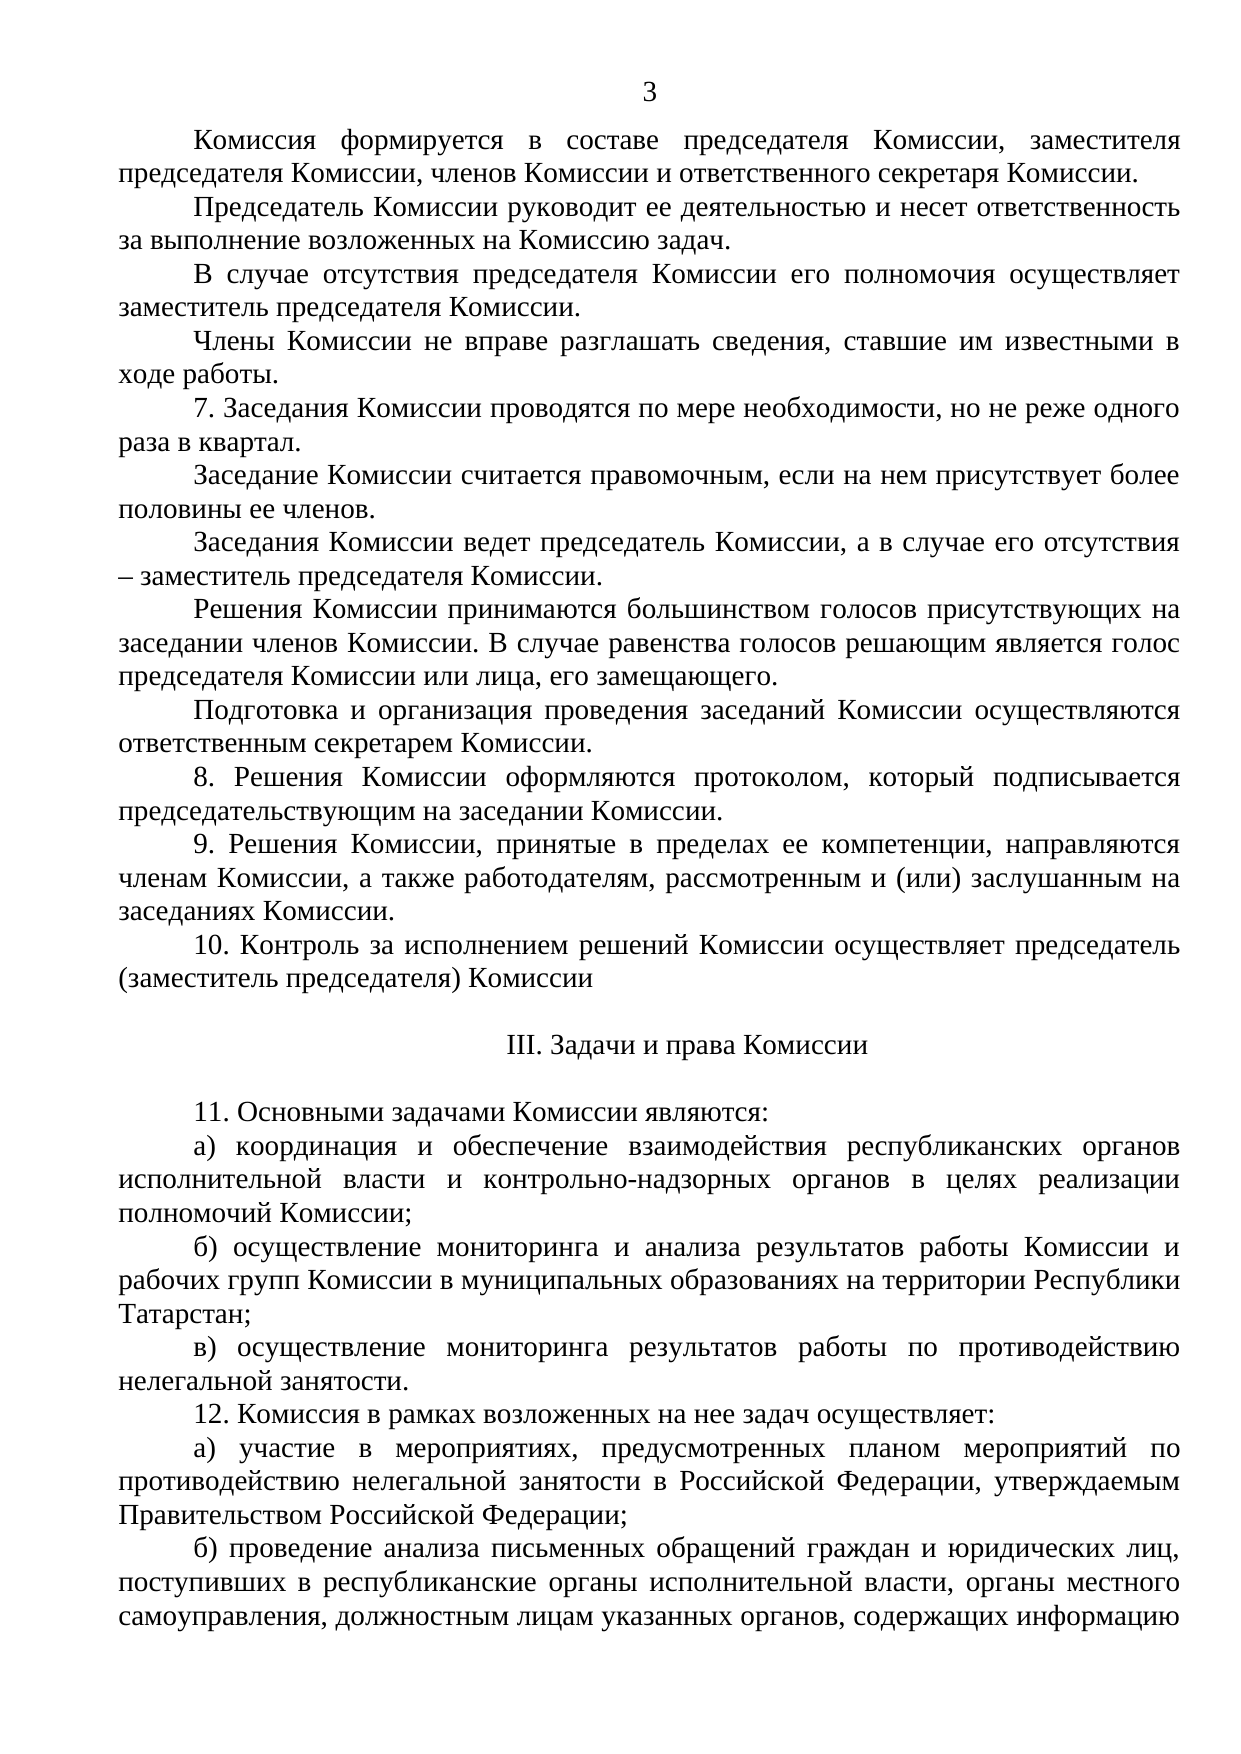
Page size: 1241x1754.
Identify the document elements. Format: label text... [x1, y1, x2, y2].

text 8. Решения Комиссии оформляются протоколом, который подписывается председательствующим на заседании Комиссии. [118, 759, 1181, 826]
text 12. Комиссия в рамках возложенных на нее задач осуществляет: [118, 1396, 1181, 1430]
text Комиссия формируется в составе председателя Комиссии, заместителя председателя Комиссии, членов Комиссии и ответственного секретаря Комиссии. [118, 122, 1181, 189]
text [118, 1531, 1181, 1631]
text 11. Основными задачами Комиссии являются: [118, 1094, 1181, 1128]
text а) координация и обеспечение взаимодействия республиканских органов исполнительной власти и контрольно-надзорных органов в целях реализации полномочий Комиссии; [118, 1128, 1181, 1229]
text 9. Решения Комиссии, принятые в пределах ее компетенции, направляются членам Комиссии, а также работодателям, рассмотренным и (или) заслушанным на заседаниях Комиссии. [118, 826, 1181, 927]
text Заседание Комиссии считается правомочным, если на нем присутствует более половины ее членов. [118, 457, 1181, 524]
text Решения Комиссии принимаются большинством голосов присутствующих на заседании членов Комиссии. В случае равенства голосов решающим является голос председателя Комиссии или лица, его замещающего. [118, 591, 1181, 692]
text Заседания Комиссии ведет председатель Комиссии, а в случае его отсутствия – заместитель председателя Комиссии. [118, 524, 1181, 591]
text Председатель Комиссии руководит ее деятельностью и несет ответственность за выполнение возложенных на Комиссию задач. [118, 189, 1181, 256]
text III. Задачи и права Комиссии [118, 1027, 1181, 1061]
text Подготовка и организация проведения заседаний Комиссии осуществляются ответственным секретарем Комиссии. [118, 692, 1181, 759]
text б) осуществление мониторинга и анализа результатов работы Комиссии и рабочих групп Комиссии в муниципальных образованиях на территории Республики Татарстан; [118, 1229, 1181, 1329]
text 7. Заседания Комиссии проводятся по мере необходимости, но не реже одного раза в квартал. [118, 390, 1181, 457]
text Члены Комиссии не вправе разглашать сведения, ставшие им известными в ходе работы. [118, 323, 1181, 390]
text В случае отсутствия председателя Комиссии его полномочия осуществляет заместитель председателя Комиссии. [118, 256, 1181, 323]
text в) осуществление мониторинга результатов работы по противодействию нелегальной занятости. [118, 1329, 1181, 1396]
text а) участие в мероприятиях, предусмотренных планом мероприятий по противодействию нелегальной занятости в Российской Федерации, утверждаемым Правительством Российской Федерации; [118, 1430, 1181, 1531]
text 10. Контроль за исполнением решений Комиссии осуществляет председатель (заместитель председателя) Комиссии [118, 927, 1181, 994]
